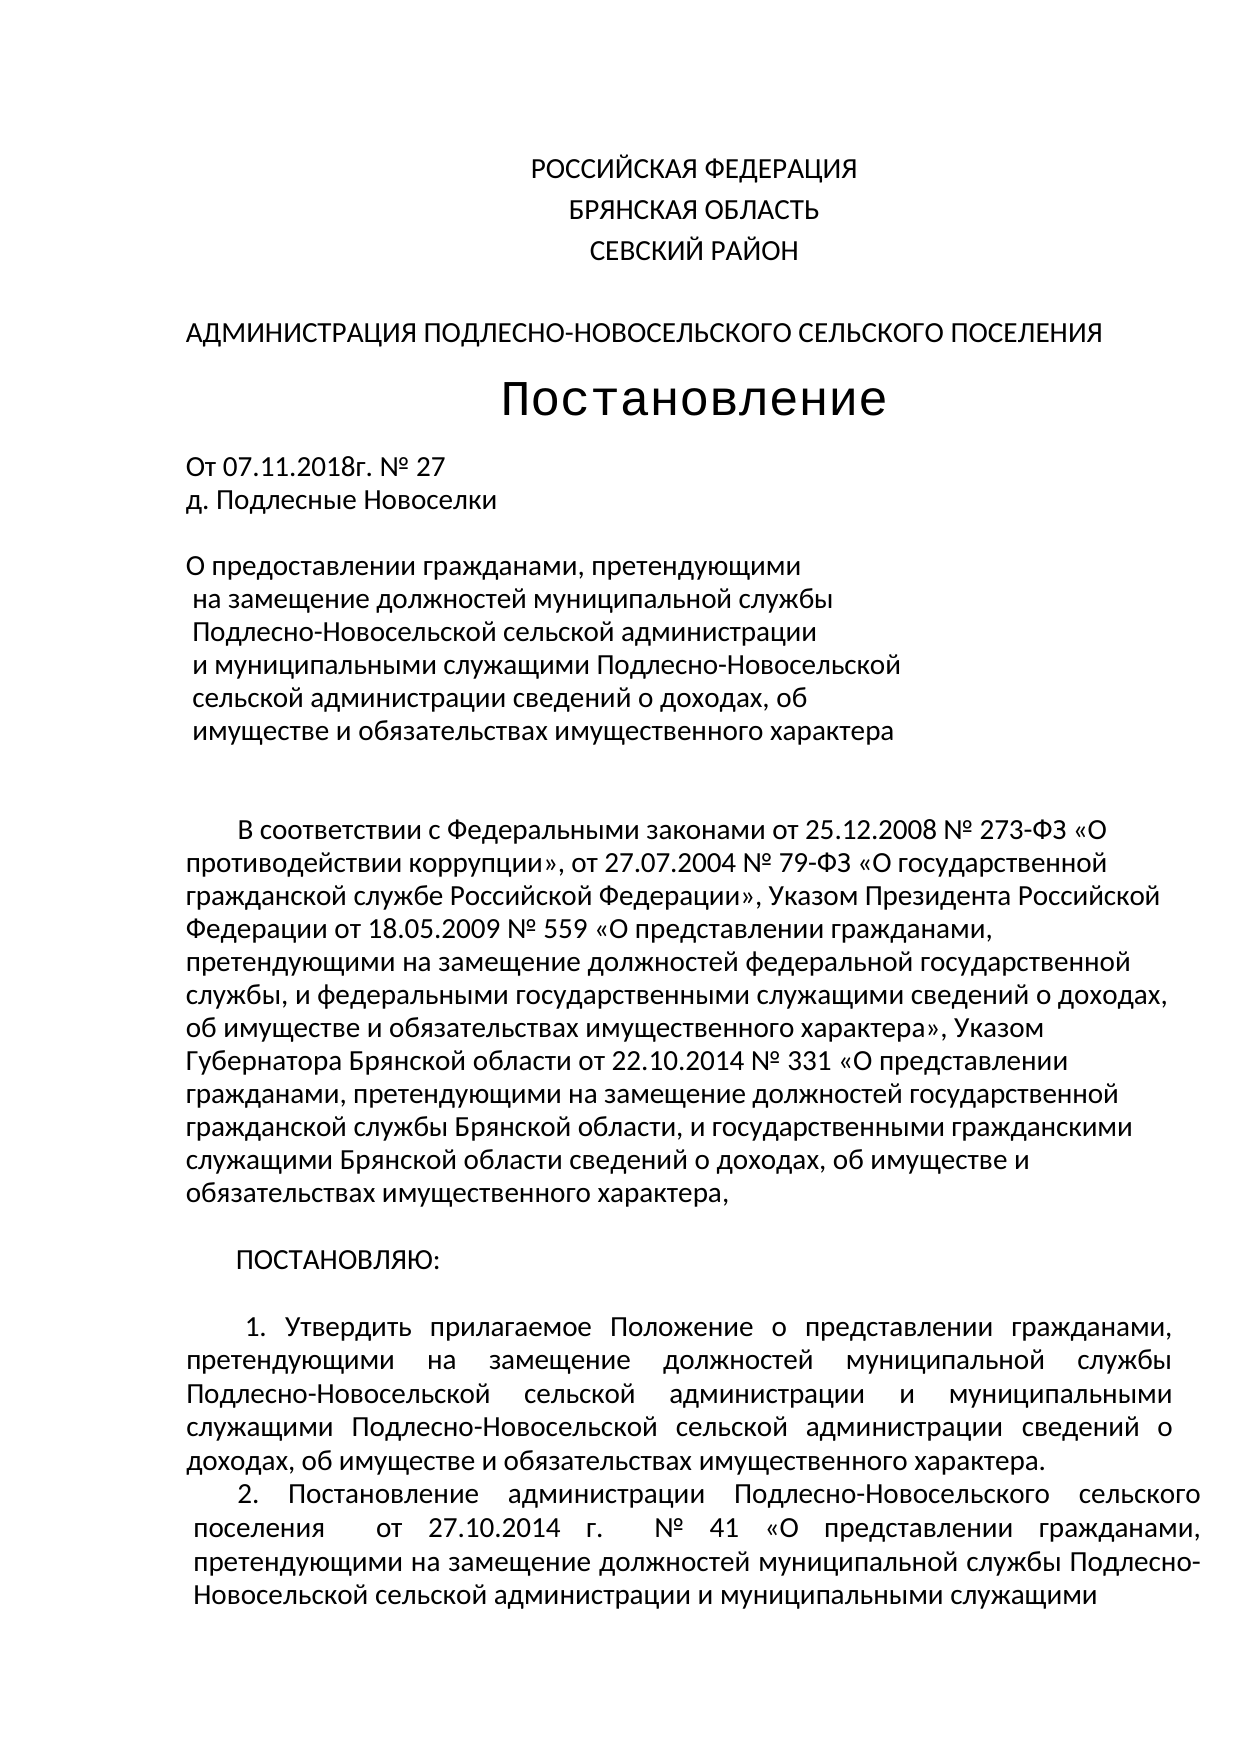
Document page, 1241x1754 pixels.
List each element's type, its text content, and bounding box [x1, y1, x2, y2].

text Постановление [186, 384, 1203, 417]
text От 07.11.2018г. № 27 [186, 450, 1203, 483]
text СЕВСКИЙ РАЙОН [186, 232, 1203, 267]
text РОССИЙСКАЯ ФЕДЕРАЦИЯ [186, 150, 1203, 186]
text и муниципальными служащими Подлесно-Новосельской [186, 648, 1203, 681]
text д. Подлесные Новоселки [186, 483, 1203, 516]
text Подлесно-Новосельской сельской администрации [186, 615, 1203, 648]
text на замещение должностей муниципальной службы [186, 582, 1203, 615]
text 1. Утвердить прилагаемое Положение о представлении гражданами, претендующими на замещение должностей муниципальной службы Подлесно-Новосельской сельской администрации и муниципальными служащими Подлесно-Новосельской сельской администрации сведений о доходах, об имуществе и обязательствах имущественного характера. [186, 1309, 1173, 1477]
text БРЯНСКАЯ ОБЛАСТЬ [186, 191, 1203, 227]
text В соответствии с Федеральными законами от 25.12.2008 № 273-ФЗ «О противодействии коррупции», от 27.07.2004 № 79-ФЗ «О государственной гражданской службе Российской Федерации», Указом Президента Российской Федерации от 18.05.2009 № 559 «О представлении гражданами, претендующими на замещение должностей федеральной государственной службы, и федеральными государственными служащими сведений о доходах, об имуществе и обязательствах имущественного характера», Указом Губернатора Брянской области от 22.10.2014 № 331 «О представлении гражданами, претендующими на замещение должностей государственной гражданской службы Брянской области, и государственными гражданскими служащими Брянской области сведений о доходах, об имуществе и обязательствах имущественного характера, [186, 813, 1203, 1209]
text 2. Постановление администрации Подлесно-Новосельского сельского поселения от 27.10.2014 г. № 41 «О представлении гражданами, претендующими на замещение должностей муниципальной службы Подлесно-Новосельской сельской администрации и муниципальными служащими [193, 1477, 1202, 1611]
text О предоставлении гражданами, претендующими [186, 549, 1203, 582]
text АДМИНИСТРАЦИЯ ПОДЛЕСНО-НОВОСЕЛЬСКОГО СЕЛЬСКОГО ПОСЕЛЕНИЯ [186, 314, 1203, 349]
text имуществе и обязательствах имущественного характера [186, 714, 1203, 747]
text сельской администрации сведений о доходах, об [186, 681, 1203, 714]
text ПОСТАНОВЛЯЮ: [186, 1242, 1173, 1276]
